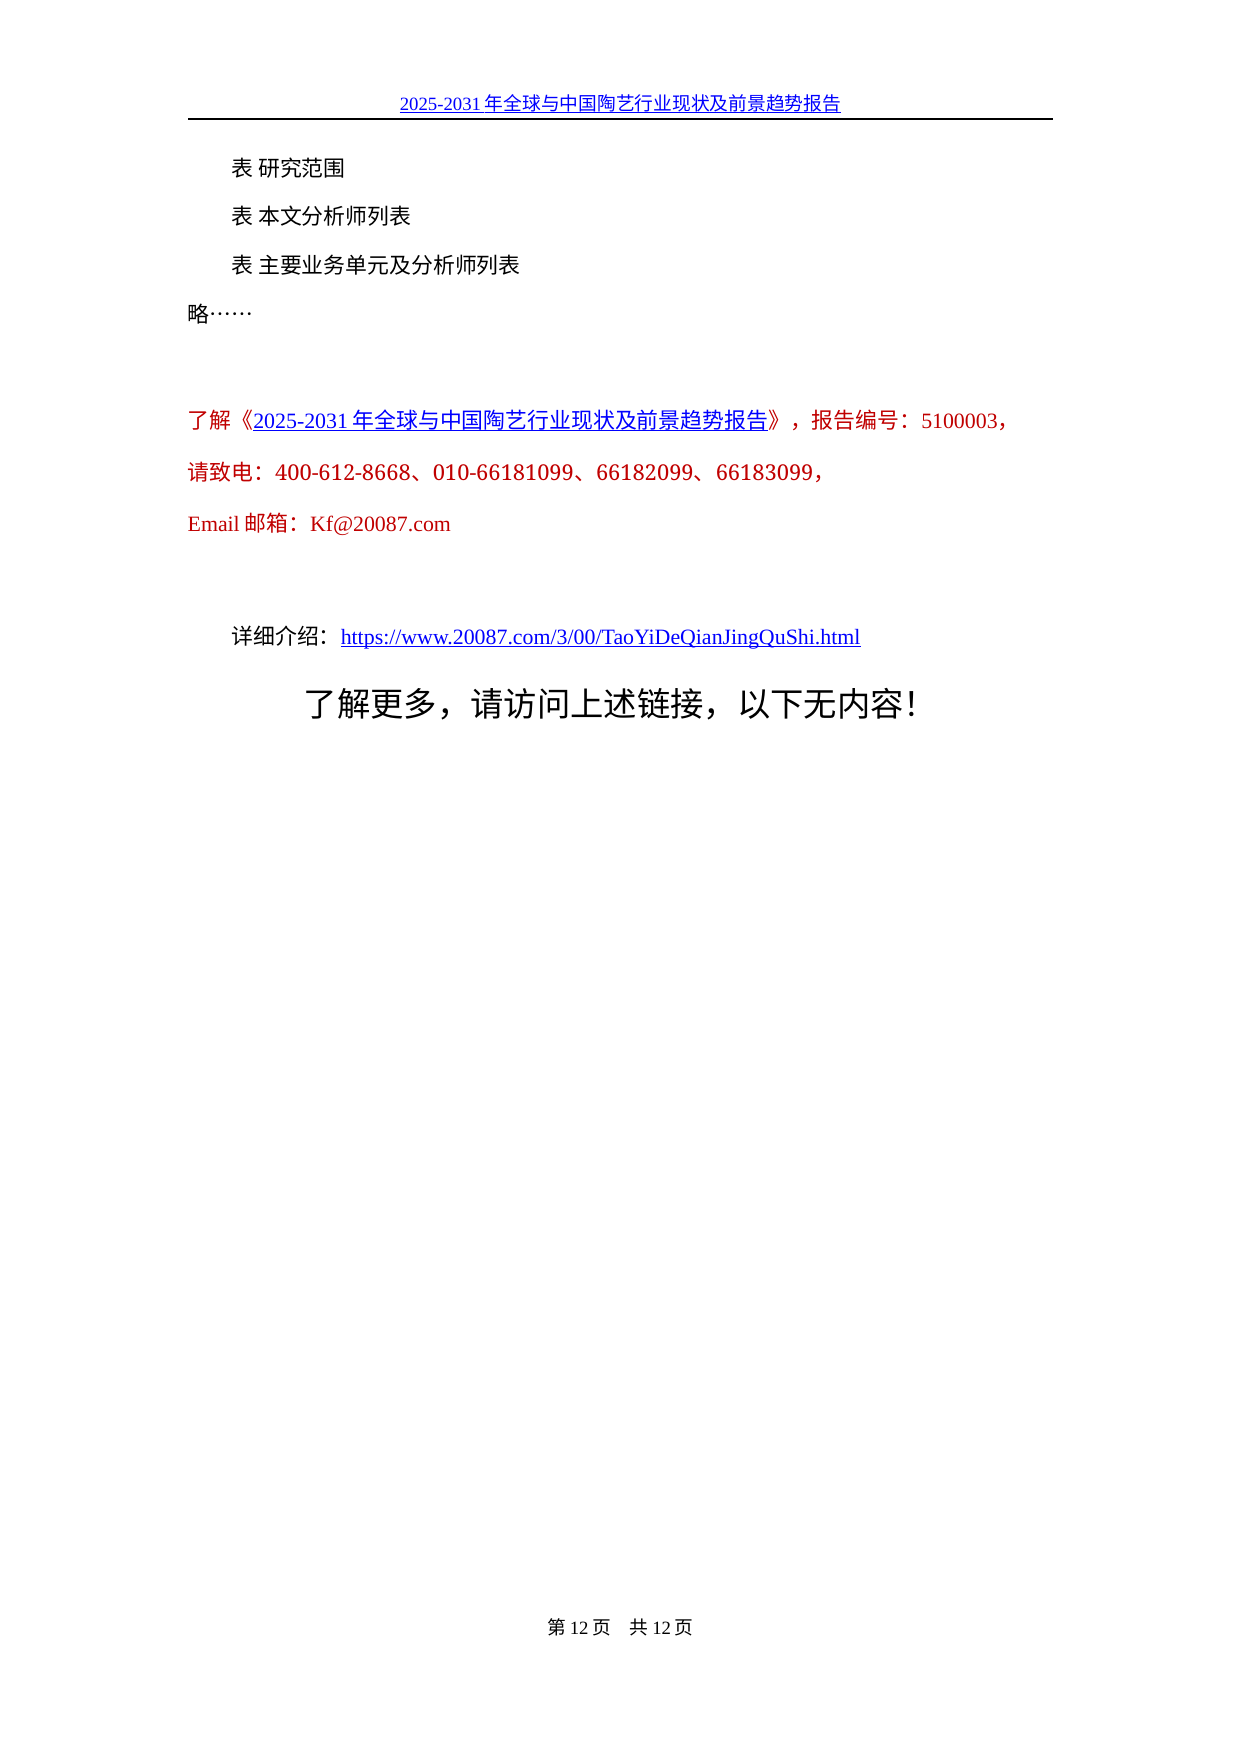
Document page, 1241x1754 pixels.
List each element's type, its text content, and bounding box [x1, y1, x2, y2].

text 请致电：400-612-8668、010-66181099、66182099、66183099， [187, 454, 1053, 487]
text 了解《2025-2031年全球与中国陶艺行业现状及前景趋势报告》，报告编号：5100003， [187, 403, 1053, 435]
text Email邮箱：Kf@20087.com [187, 506, 1053, 538]
text 详细介绍：https://www.20087.com/3/00/TaoYiDeQianJingQuShi.html [187, 619, 1053, 651]
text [187, 150, 1053, 329]
title 了解更多，请访问上述链接，以下无内容！ [187, 669, 1053, 734]
